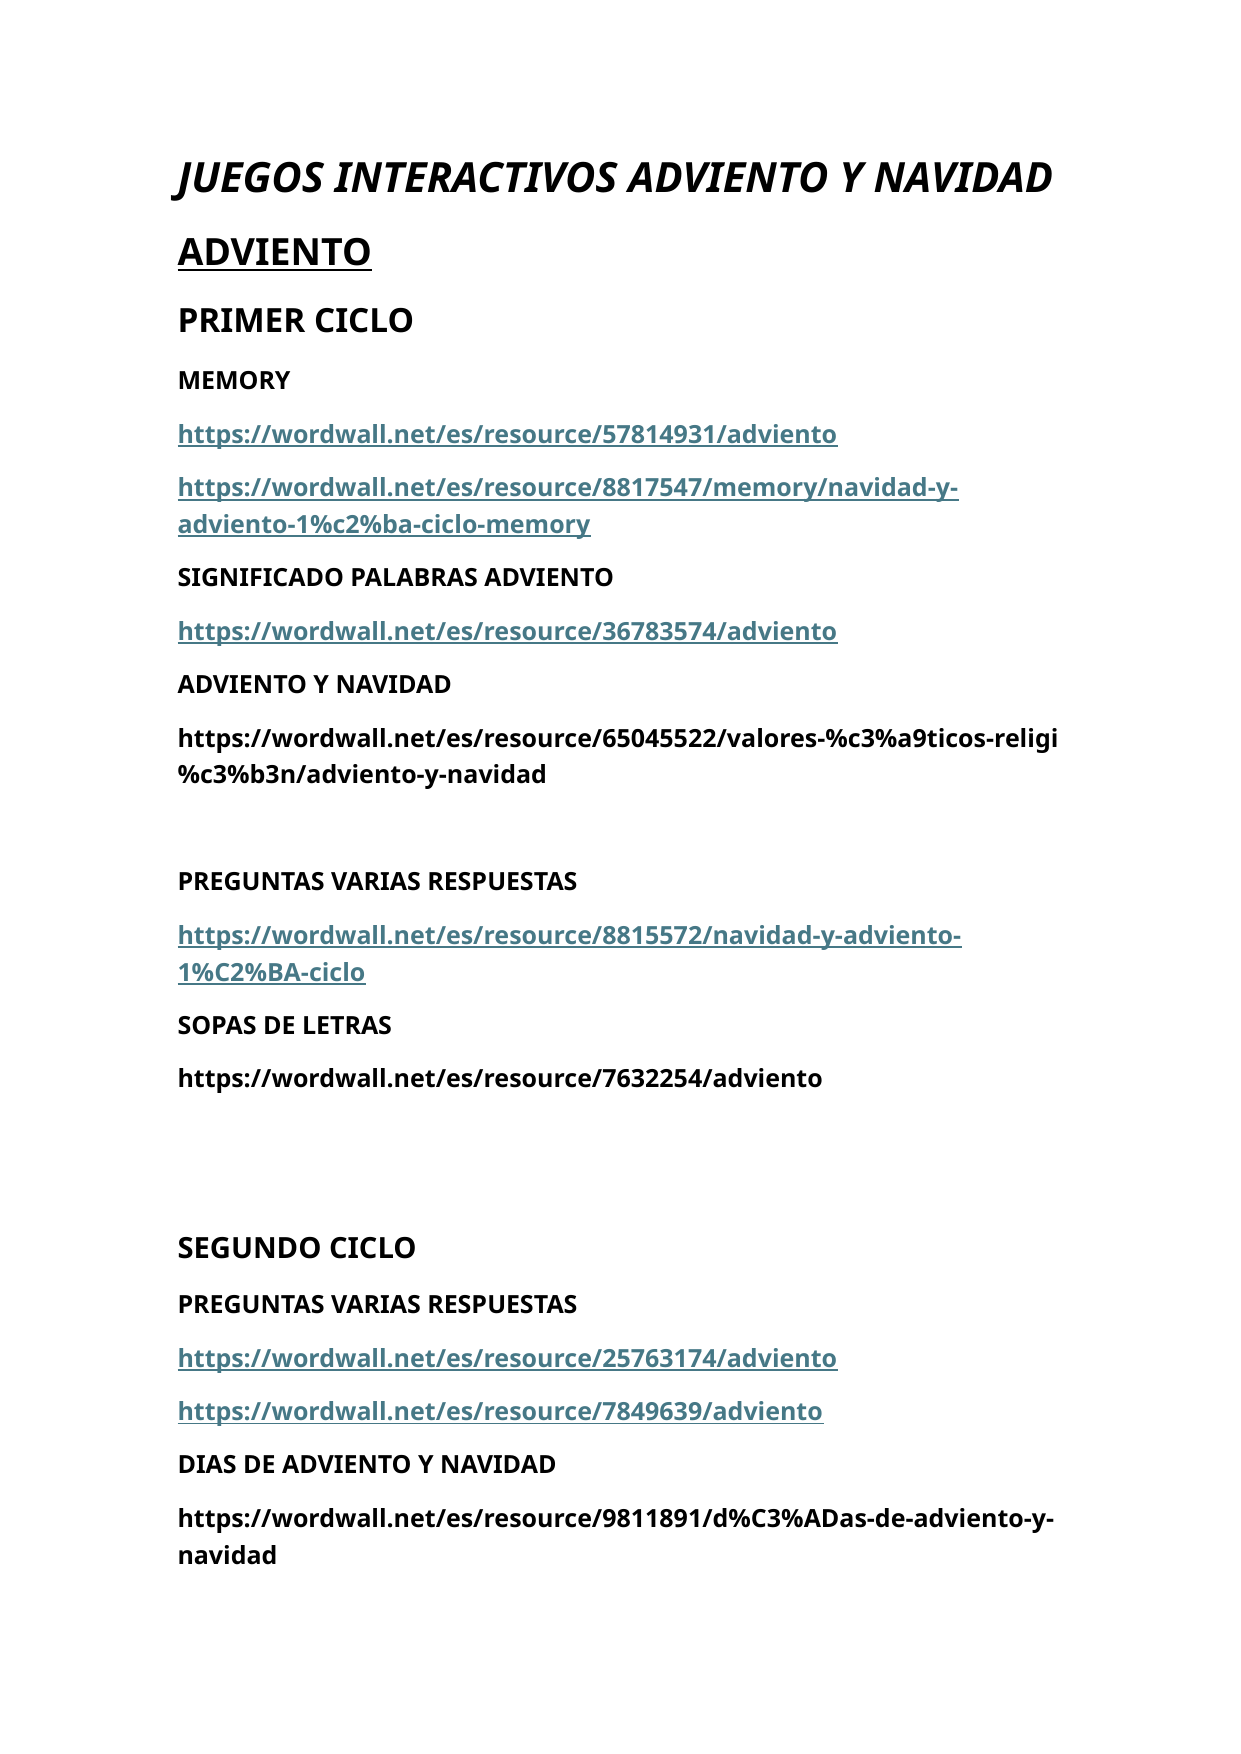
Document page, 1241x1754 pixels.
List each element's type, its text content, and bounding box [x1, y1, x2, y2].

text SEGUNDO CICLO [177, 1227, 1063, 1267]
text JUEGOS INTERACTIVOS ADVIENTO Y NAVIDAD [177, 148, 1063, 204]
text PREGUNTAS VARIAS RESPUESTAS [177, 1287, 1063, 1321]
text https://wordwall.net/es/resource/7632254/adviento [177, 1061, 1063, 1095]
text https://wordwall.net/es/resource/8815572/navidad-y-adviento-1%C2%BA-ciclo [177, 917, 1063, 988]
text https://wordwall.net/es/resource/65045522/valores-%c3%a9ticos-religi%c3%b3n/adviento-y-navidad [177, 720, 1063, 791]
text ADVIENTO Y NAVIDAD [177, 667, 1063, 701]
text PREGUNTAS VARIAS RESPUESTAS [177, 864, 1063, 898]
text DIAS DE ADVIENTO Y NAVIDAD [177, 1447, 1063, 1481]
text https://wordwall.net/es/resource/8817547/memory/navidad-y-adviento-1%c2%ba-ciclo-memory [177, 470, 1063, 541]
text https://wordwall.net/es/resource/57814931/adviento [177, 416, 1063, 450]
text https://wordwall.net/es/resource/25763174/adviento [177, 1340, 1063, 1374]
text SIGNIFICADO PALABRAS ADVIENTO [177, 560, 1063, 594]
text MEMORY [177, 363, 1063, 397]
text SOPAS DE LETRAS [177, 1008, 1063, 1042]
text ADVIENTO [177, 226, 1063, 277]
text PRIMER CICLO [177, 297, 1063, 343]
text https://wordwall.net/es/resource/9811891/d%C3%ADas-de-adviento-y-navidad [177, 1501, 1063, 1571]
text https://wordwall.net/es/resource/7849639/adviento [177, 1394, 1063, 1428]
text https://wordwall.net/es/resource/36783574/adviento [177, 613, 1063, 647]
